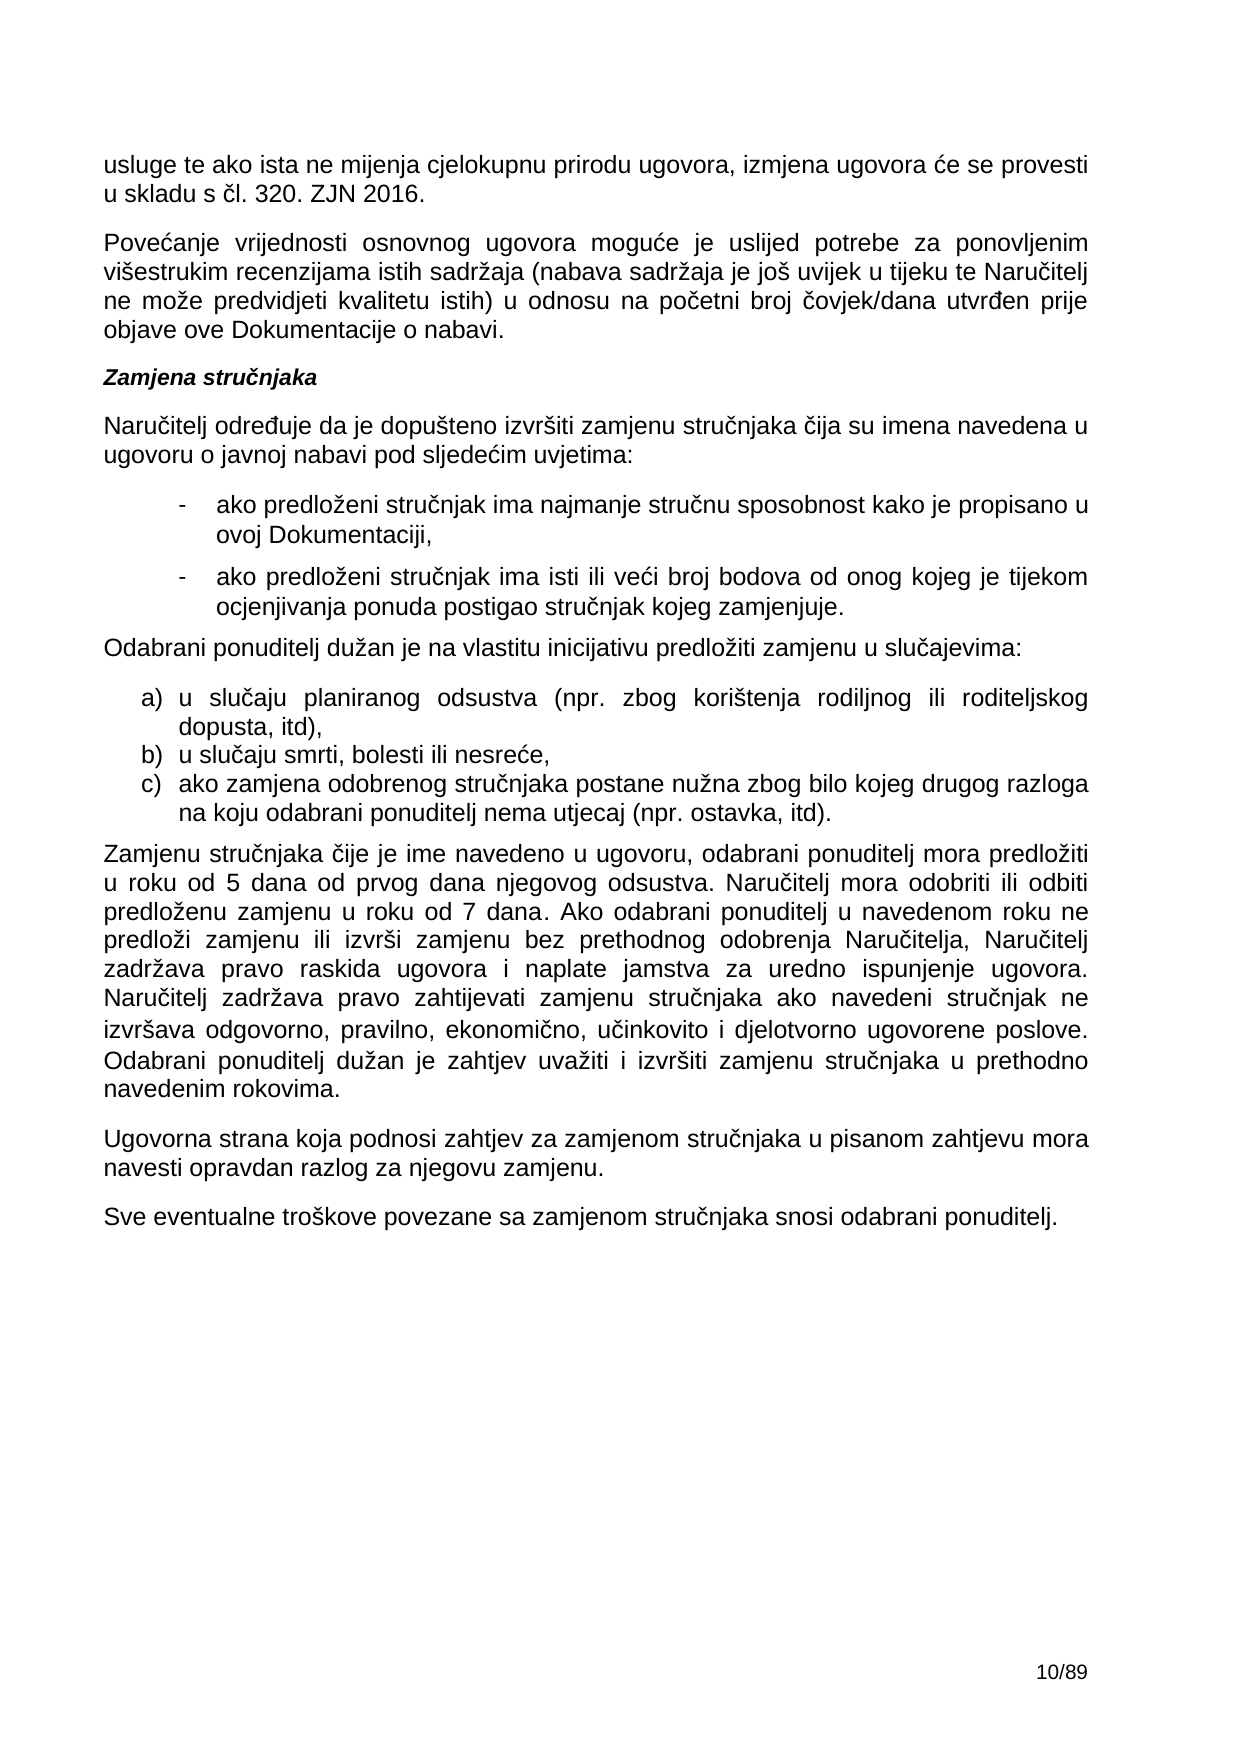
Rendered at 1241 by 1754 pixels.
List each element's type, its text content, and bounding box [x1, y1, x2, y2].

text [103, 150, 1090, 207]
text Naručitelj određuje da je dopušteno izvršiti zamjenu stručnjaka čija su imena navedena u ugovoru o javnoj nabavi pod sljedećim uvjetima: [103, 411, 1090, 469]
text Sve eventualne troškove povezane sa zamjenom stručnjaka snosi odabrani ponuditelj. [103, 1202, 1090, 1231]
text Zamjena stručnjaka [103, 364, 1090, 391]
text Zamjenu stručnjaka čije je ime navedeno u ugovoru, odabrani ponuditelj mora predložiti u roku od 5 dana od prvog dana njegovog odsustva. Naručitelj mora odobriti ili odbiti predloženu zamjenu u roku od 7 dana. Ako odabrani ponuditelj u navedenom roku ne predloži zamjenu ili izvrši zamjenu bez prethodnog odobrenja Naručitelja, Naručitelj zadržava pravo raskida ugovora i naplate jamstva za uredno ispunjenje ugovora. Naručitelj zadržava pravo zahtijevati zamjenu stručnjaka ako navedeni stručnjak ne izvršava odgovorno, pravilno, ekonomično, učinkovito i djelotvorno ugovorene poslove. Odabrani ponuditelj dužan je zahtjev uvažiti i izvršiti zamjenu stručnjaka u prethodno navedenim rokovima. [103, 1044, 1090, 1103]
text Odabrani ponuditelj dužan je na vlastitu inicijativu predložiti zamjenu u slučajevima: [103, 633, 1090, 662]
list u slučaju planiranog odsustva (npr. zbog korištenja rodiljnog ili roditeljskog dopusta, itd), [141, 683, 1090, 740]
text Povećanje vrijednosti osnovnog ugovora moguće je uslijed potrebe za ponovljenim višestrukim recenzijama istih sadržaja (nabava sadržaja je još uvijek u tijeku te Naručitelj ne može predvidjeti kvalitetu istih) u odnosu na početni broj čovjek/dana utvrđen prije objave ove Dokumentacije o nabavi. [103, 228, 1090, 343]
list ako zamjena odobrenog stručnjaka postane nužna zbog bilo kojeg drugog razloga na koju odabrani ponuditelj nema utjecaj (npr. ostavka, itd). [141, 769, 1090, 827]
text Ugovorna strana koja podnosi zahtjev za zamjenom stručnjaka u pisanom zahtjevu mora navesti opravdan razlog za njegovu zamjenu. [103, 1124, 1090, 1181]
list u slučaju smrti, bolesti ili nesreće, [141, 740, 1090, 769]
text Zamjenu stručnjaka čije je ime navedeno u ugovoru, odabrani ponuditelj mora predložiti u roku od 5 dana od prvog dana njegovog odsustva. Naručitelj mora odobriti ili odbiti predloženu zamjenu u roku od 7 dana. Ako odabrani ponuditelj u navedenom roku ne predloži zamjenu ili izvrši zamjenu bez prethodnog odobrenja Naručitelja, Naručitelj zadržava pravo raskida ugovora i naplate jamstva za uredno ispunjenje ugovora. Naručitelj zadržava pravo zahtijevati zamjenu stručnjaka ako navedeni stručnjak ne izvršava odgovorno, pravilno, ekonomično, učinkovito i djelotvorno ugovorene poslove. Odabrani ponuditelj dužan je zahtjev uvažiti i izvršiti zamjenu stručnjaka u prethodno navedenim rokovima. [103, 839, 1090, 983]
text - ako predloženi stručnjak ima isti ili veći broj bodova od onog kojeg je tijekom ocjenjivanja ponuda postigao stručnjak kojeg zamjenjuje. [178, 561, 1090, 621]
text - ako predloženi stručnjak ima najmanje stručnu sposobnost kako je propisano u ovoj Dokumentaciji, [178, 490, 1090, 549]
